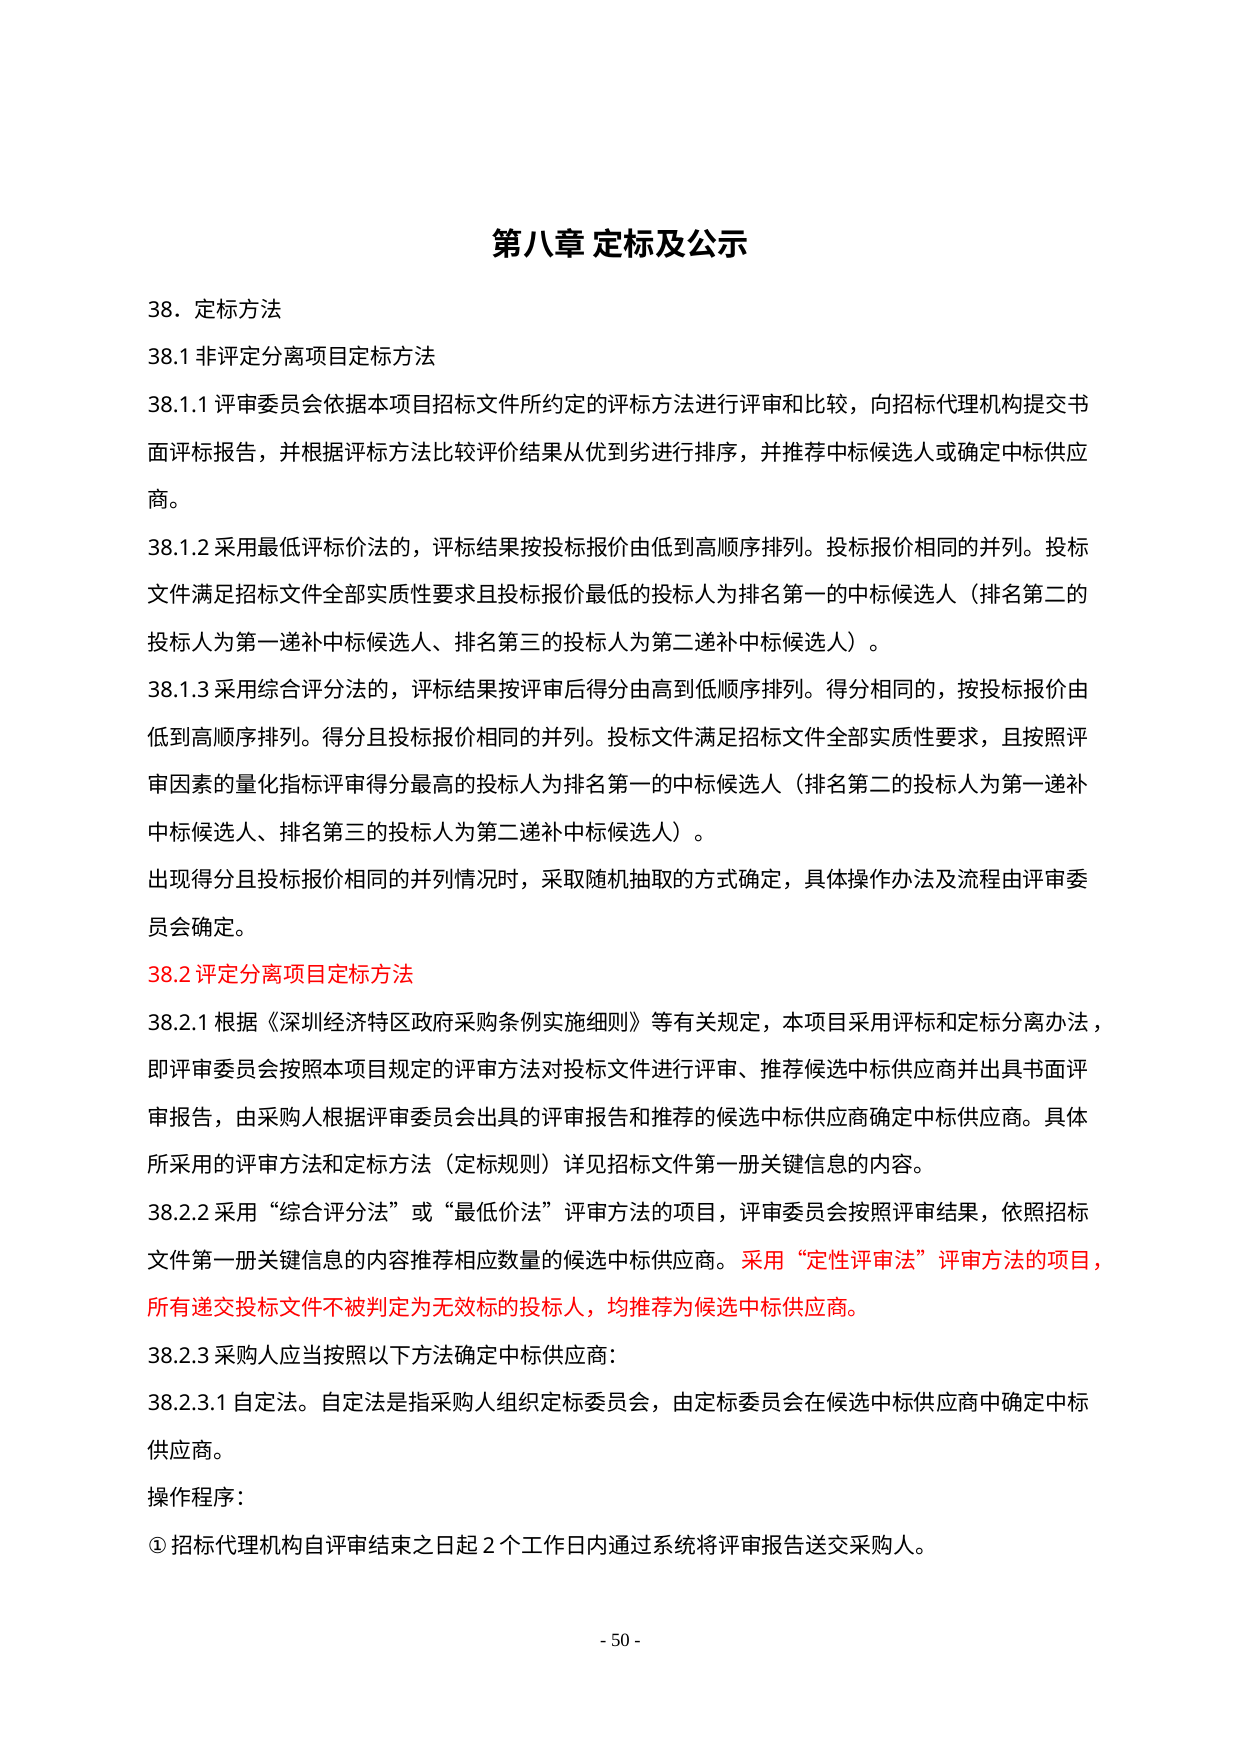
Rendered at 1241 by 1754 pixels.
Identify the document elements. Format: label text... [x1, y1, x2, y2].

text 38.2评定分离项目定标方法 [148, 957, 1092, 989]
text 38.2.3.1自定法。自定法是指采购人组织定标委员会，由定标委员会在候选中标供应商中确定中标供应商。 [148, 1385, 1092, 1464]
text 38．定标方法 [148, 292, 1092, 323]
subtitle 第八章 定标及公示 [148, 219, 1092, 265]
text 出现得分且投标报价相同的并列情况时，采取随机抽取的方式确定，具体操作办法及流程由评审委员会确定。 [148, 862, 1092, 941]
text 38.2.1根据《深圳经济特区政府采购条例实施细则》等有关规定，本项目采用评标和定标分离办法，即评审委员会按照本项目规定的评审方法对投标文件进行评审、推荐候选中标供应商并出具书面评审报告，由采购人根据评审委员会出具的评审报告和推荐的候选中标供应商确定中标供应商。具体所采用的评审方法和定标方法（定标规则）详见招标文件第一册关键信息的内容。 [148, 1005, 1092, 1179]
text 38.1.2采用最低评标价法的，评标结果按投标报价由低到高顺序排列。投标报价相同的并列。投标文件满足招标文件全部实质性要求且投标报价最低的投标人为排名第一的中标候选人（排名第二的投标人为第一递补中标候选人、排名第三的投标人为第二递补中标候选人）。 [148, 529, 1092, 656]
text ①招标代理机构自评审结束之日起2个工作日内通过系统将评审报告送交采购人。 [148, 1528, 1092, 1559]
text 38.1非评定分离项目定标方法 [148, 339, 1092, 371]
text 38.1.1评审委员会依据本项目招标文件所约定的评标方法进行评审和比较，向招标代理机构提交书面评标报告，并根据评标方法比较评价结果从优到劣进行排序，并推荐中标候选人或确定中标供应商。 [148, 387, 1092, 514]
text 38.2.2采用“综合评分法”或“最低价法”评审方法的项目，评审委员会按照评审结果，依照招标文件第一册关键信息的内容推荐相应数量的候选中标供应商。采用“定性评审法”评审方法的项目，所有递交投标文件不被判定为无效标的投标人，均推荐为候选中标供应商。 [148, 1195, 1092, 1322]
text 38.2.3采购人应当按照以下方法确定中标供应商： [148, 1338, 1092, 1369]
text 38.1.3采用综合评分法的，评标结果按评审后得分由高到低顺序排列。得分相同的，按投标报价由低到高顺序排列。得分且投标报价相同的并列。投标文件满足招标文件全部实质性要求，且按照评审因素的量化指标评审得分最高的投标人为排名第一的中标候选人（排名第二的投标人为第一递补中标候选人、排名第三的投标人为第二递补中标候选人）。 [148, 672, 1092, 846]
text 操作程序： [148, 1480, 1092, 1512]
